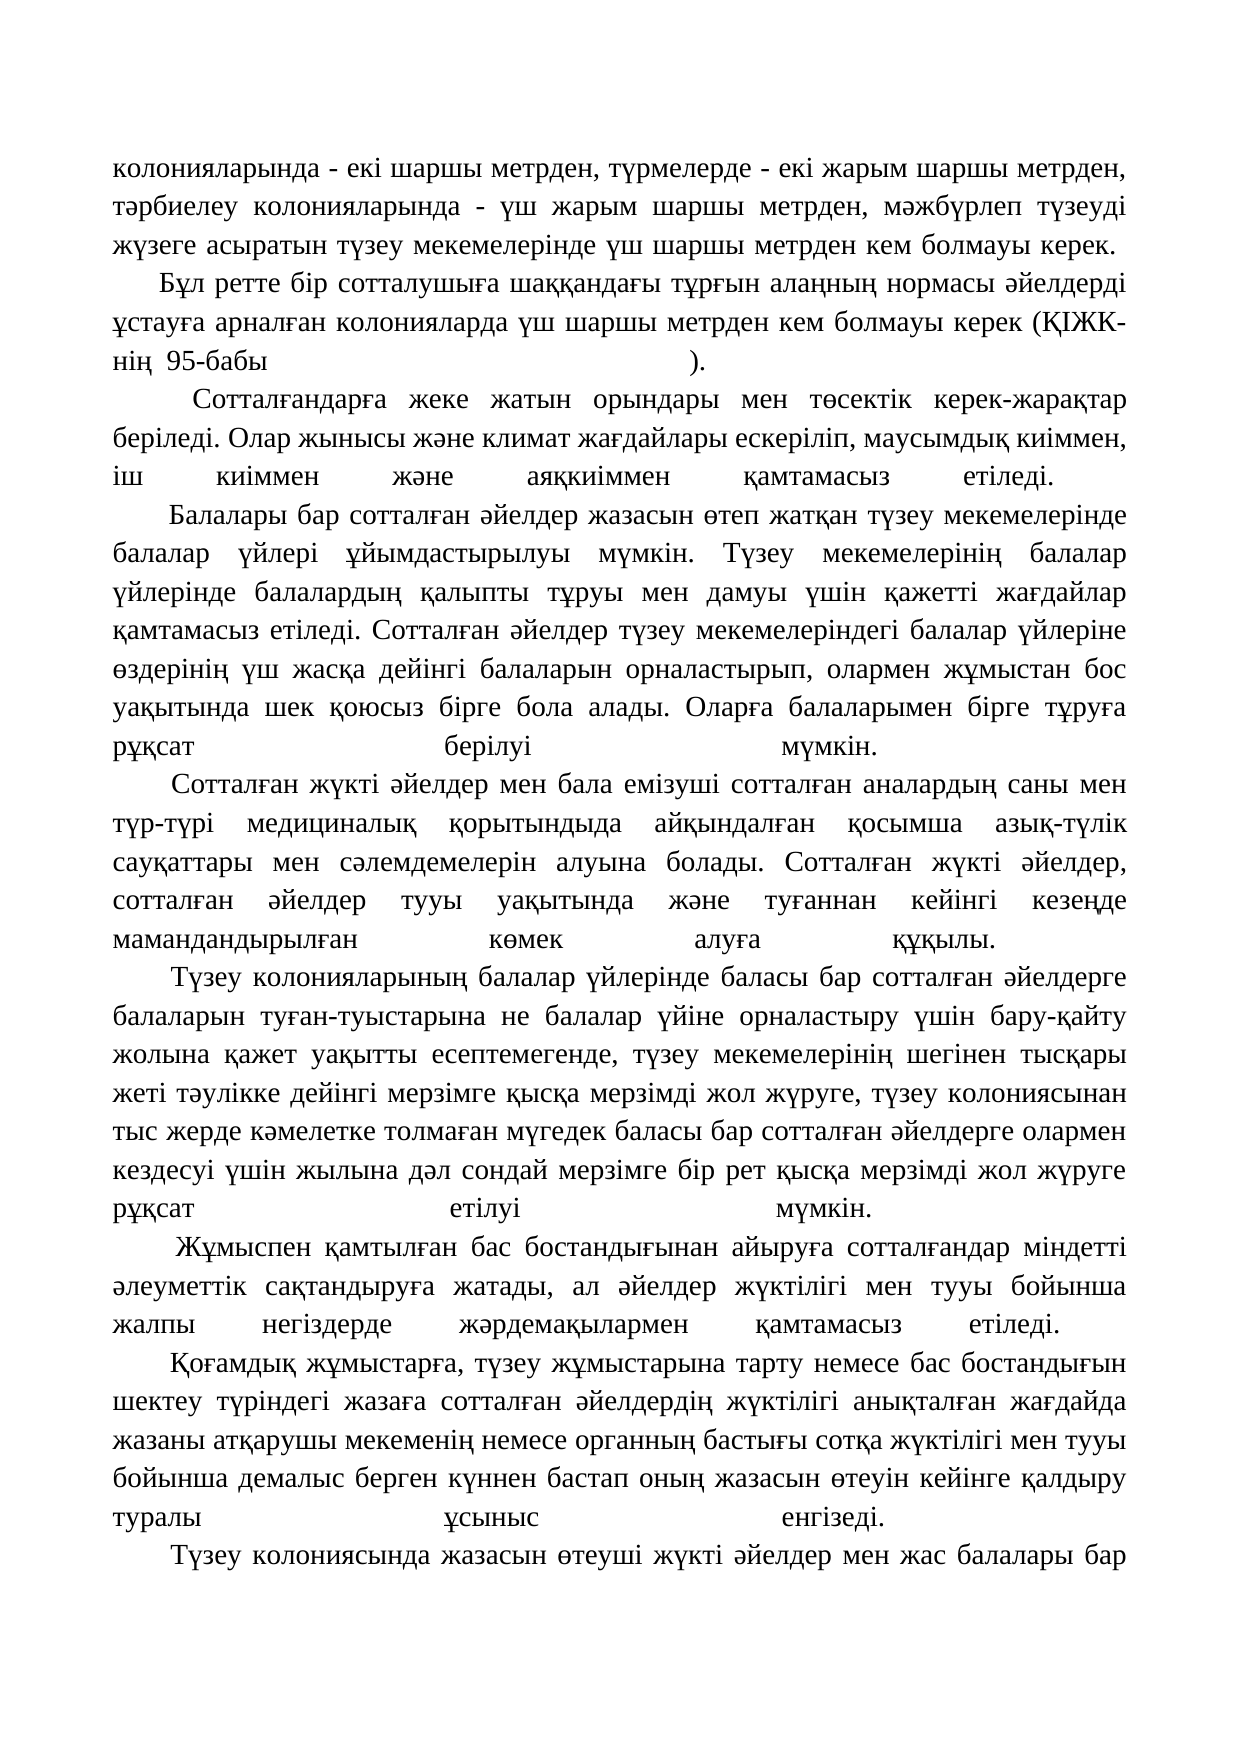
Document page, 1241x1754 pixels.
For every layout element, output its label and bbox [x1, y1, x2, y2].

text [112, 150, 1128, 1571]
